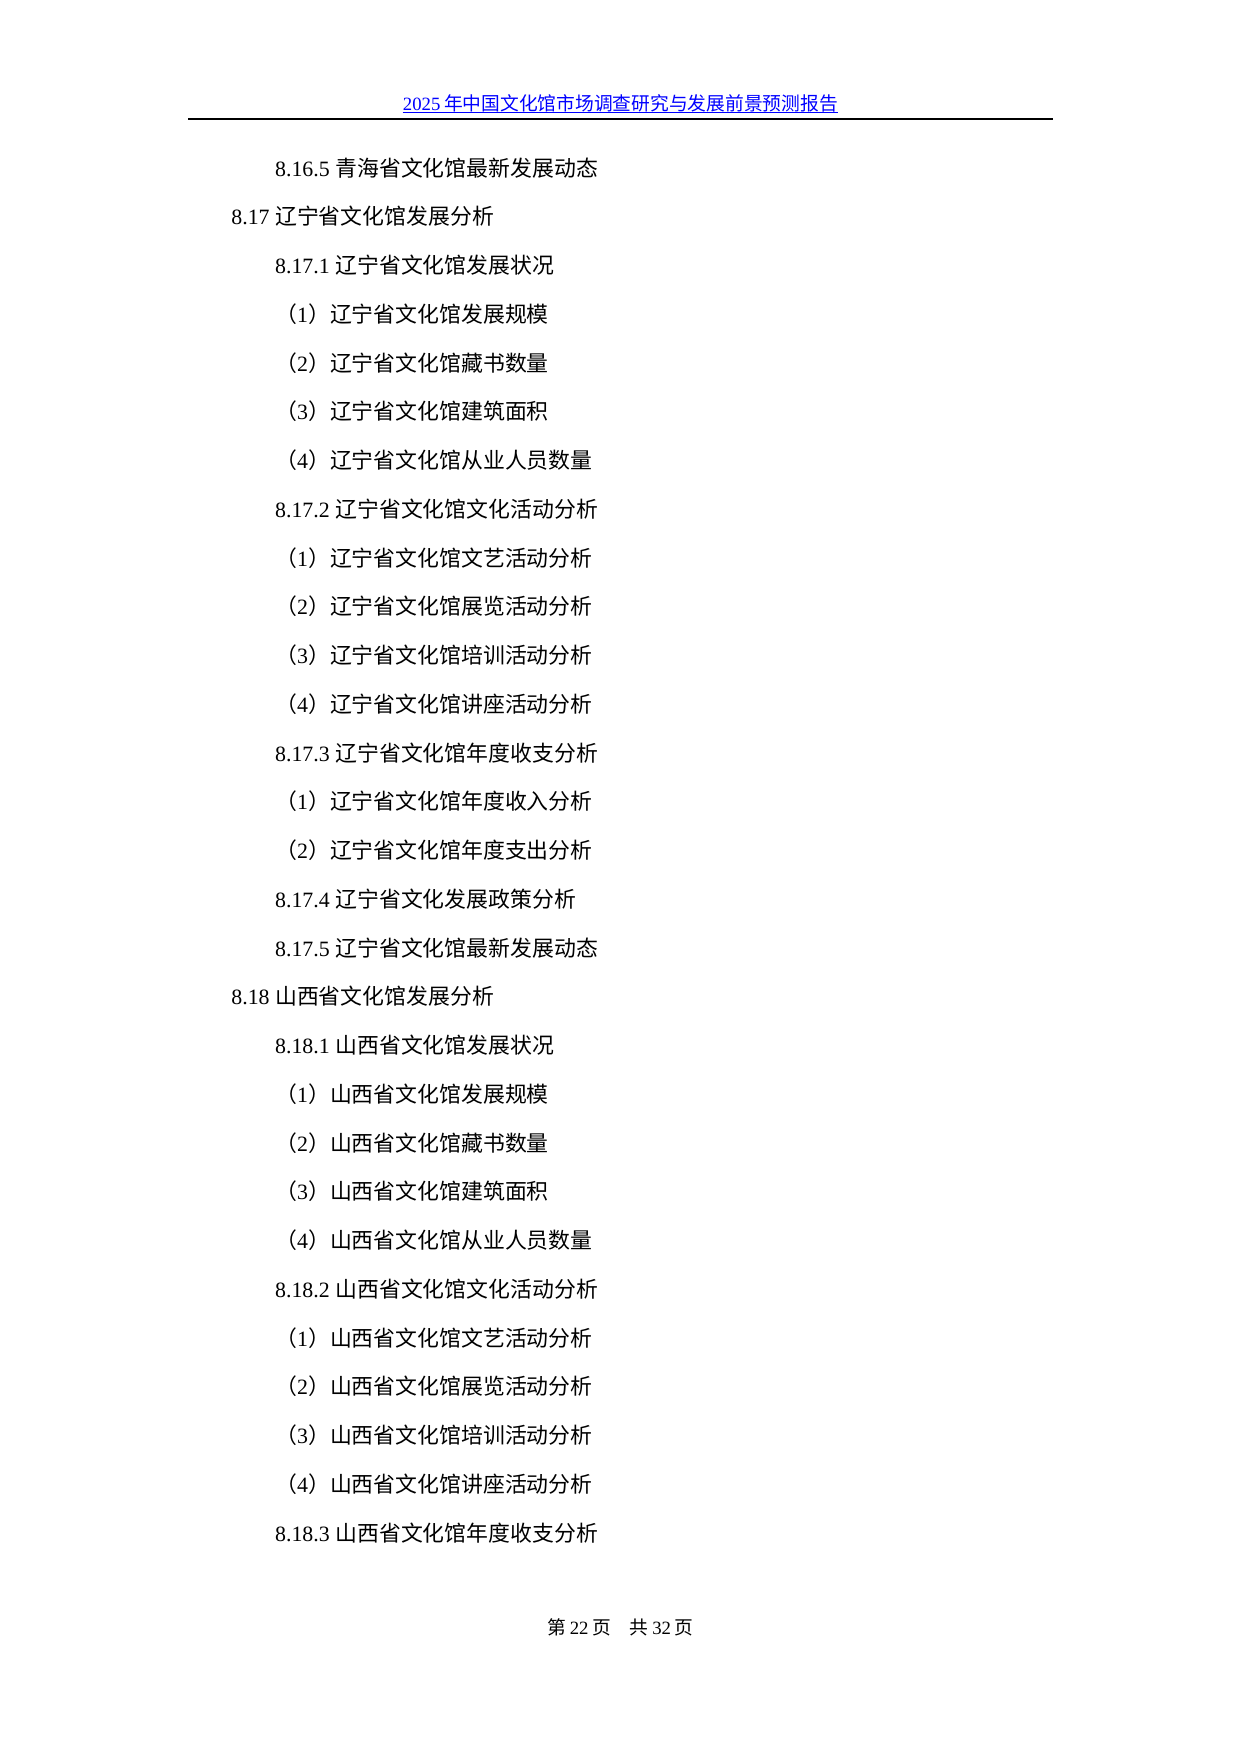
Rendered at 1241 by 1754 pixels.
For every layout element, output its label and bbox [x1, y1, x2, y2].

text [187, 150, 1053, 1548]
